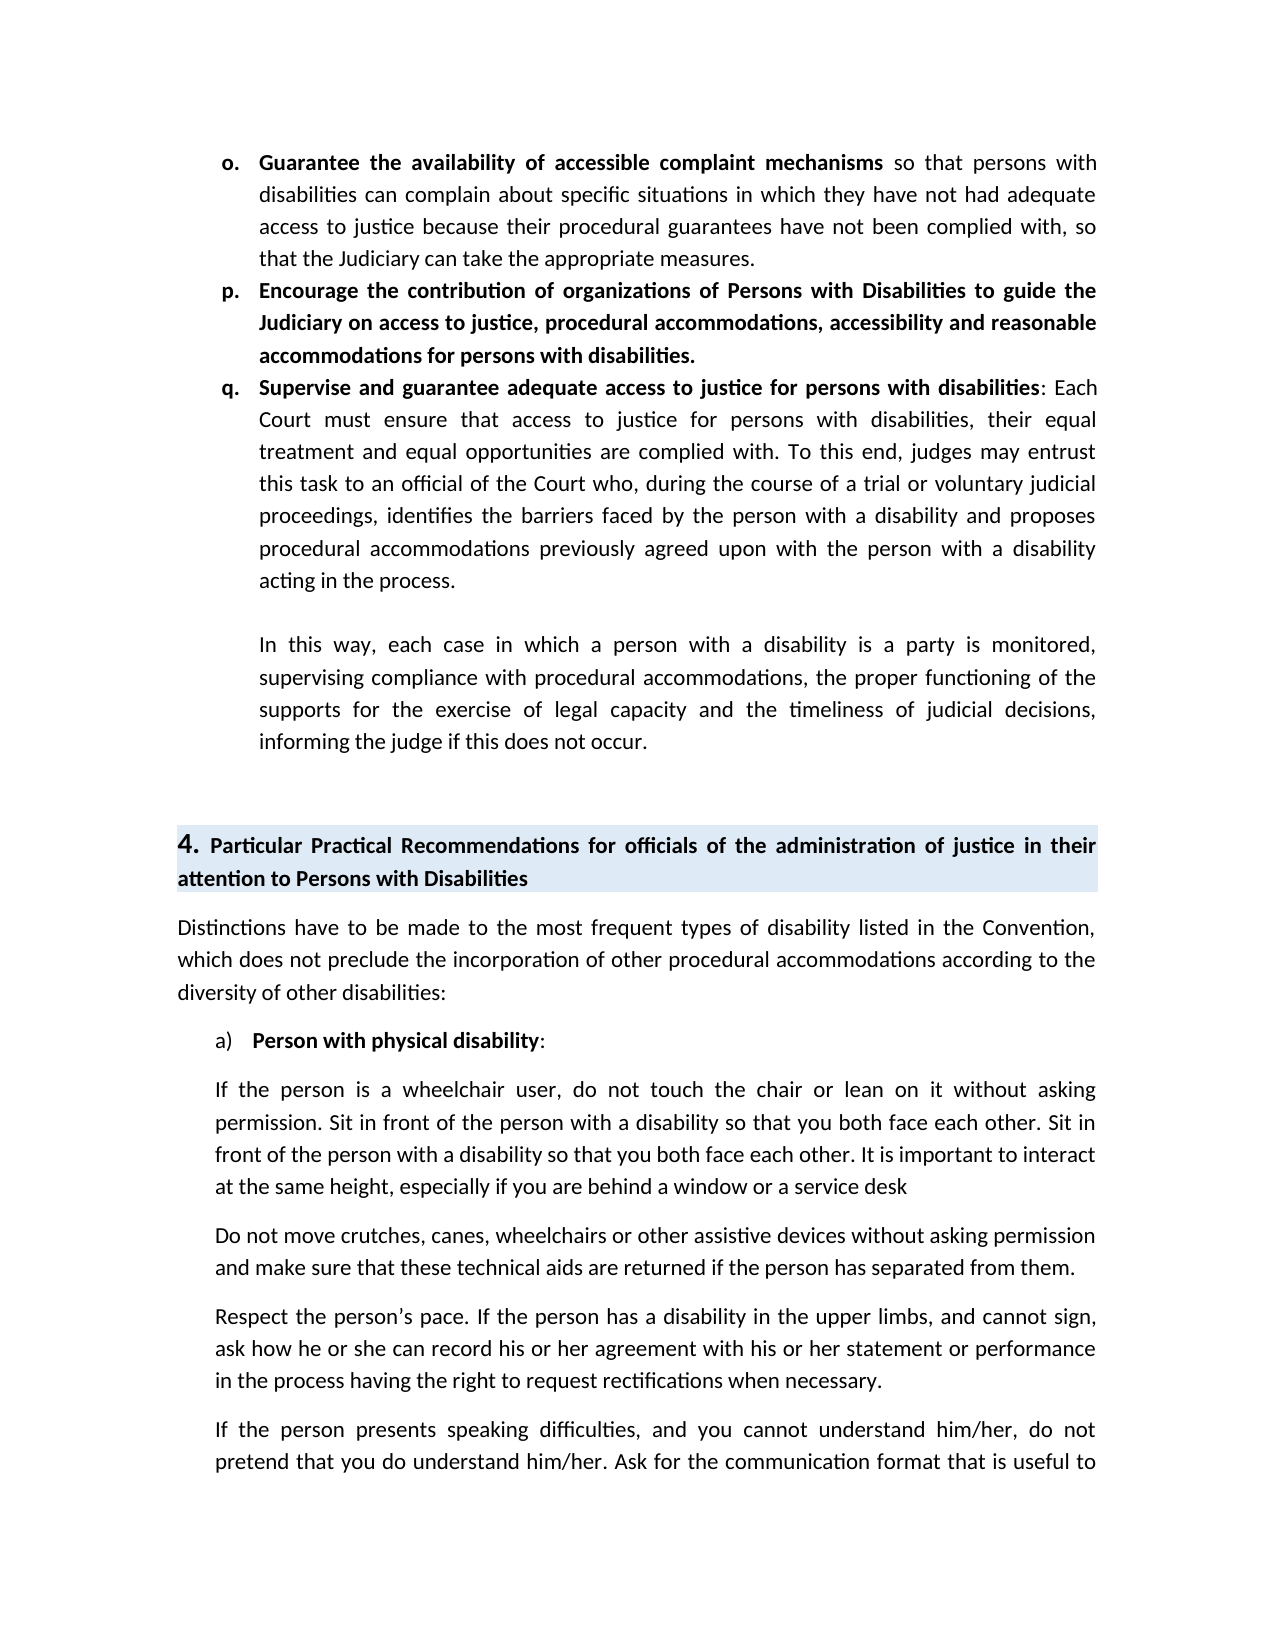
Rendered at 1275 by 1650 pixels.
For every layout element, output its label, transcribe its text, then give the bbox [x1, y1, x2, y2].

list Supervise and guarantee adequate access to justice for persons with disabilities: Each Court must ensure that access to justice for persons with disabilities, their equal treatment and equal opportunities are complied with. To this end, judges may entrust this task to an official of the Court who, during the course of a trial or voluntary judicial proceedings, identifies the barriers faced by the person with a disability and proposes procedural accommodations previously agreed upon with the person with a disability acting in the process. [221, 373, 1098, 594]
text If the person is a wheelchair user, do not touch the chair or lean on it without asking permission. Sit in front of the person with a disability so that you both face each other. Sit in front of the person with a disability so that you both face each other. It is important to interact at the same height, especially if you are behind a window or a service desk [215, 1075, 1098, 1200]
text Respect the person’s pace. If the person has a disability in the upper limbs, and cannot sign, ask how he or she can record his or her agreement with his or her statement or performance in the process having the right to request rectifications when necessary. [215, 1302, 1098, 1394]
list In this way, each case in which a person with a disability is a party is monitored, supervising compliance with procedural accommodations, the proper functioning of the supports for the exercise of legal capacity and the timeliness of judicial decisions, informing the judge if this does not occur. [259, 630, 1098, 755]
text 4. Particular Practical Recommendations for officials of the administration of justice in their attention to Persons with Disabilities [177, 825, 1098, 892]
list Encourage the contribution of organizations of Persons with Disabilities to guide the Judiciary on access to justice, procedural accommodations, accessibility and reasonable accommodations for persons with disabilities. [221, 276, 1098, 369]
list Person with physical disability: [215, 1027, 1098, 1054]
list Guarantee the availability of accessible complaint mechanisms so that persons with disabilities can complain about specific situations in which they have not had adequate access to justice because their procedural guarantees have not been complied with, so that the Judiciary can take the appropriate measures. [221, 148, 1098, 272]
text Distinctions have to be made to the most frequent types of disability listed in the Convention, which does not preclude the incorporation of other procedural accommodations according to the diversity of other disabilities: [177, 913, 1098, 1006]
text Do not move crutches, canes, wheelchairs or other assistive devices without asking permission and make sure that these technical aids are returned if the person has separated from them. [215, 1221, 1098, 1281]
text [215, 1415, 1098, 1475]
